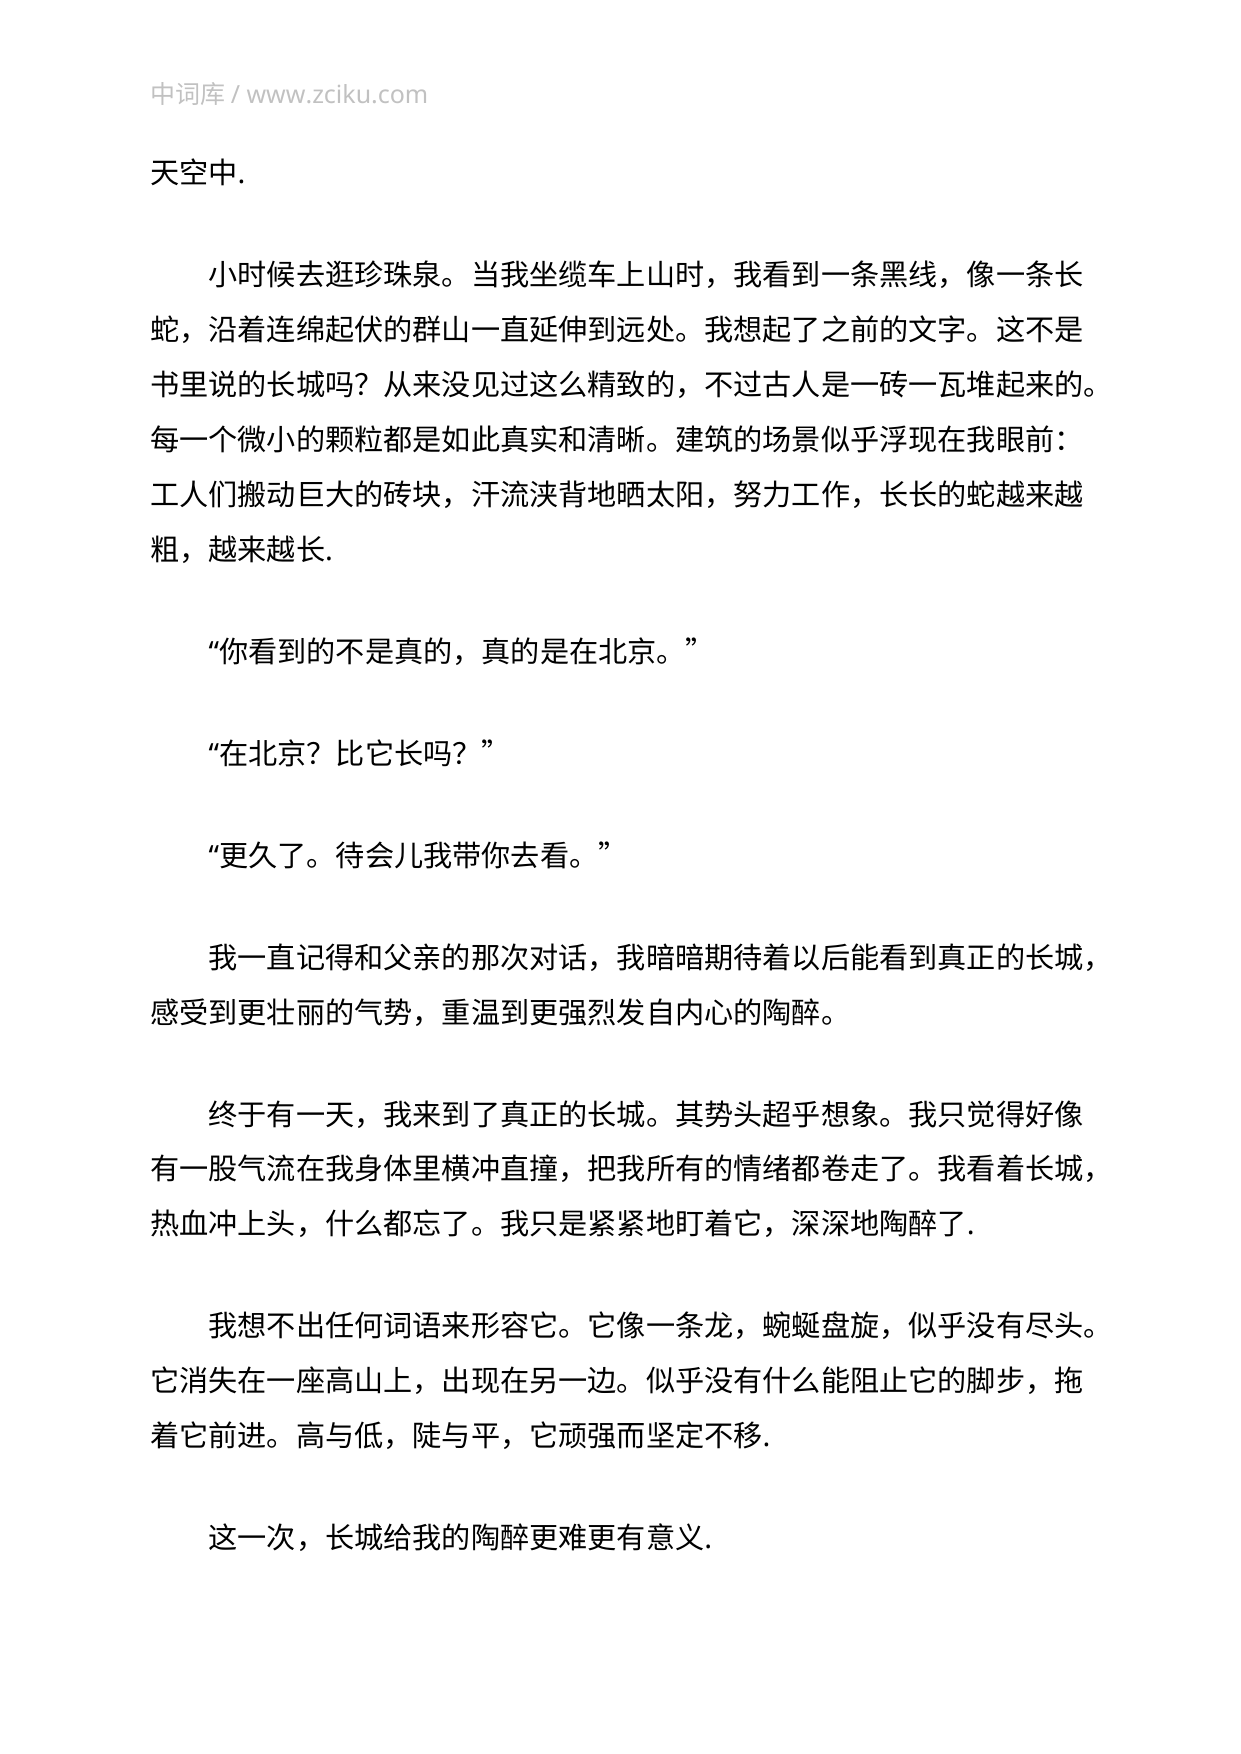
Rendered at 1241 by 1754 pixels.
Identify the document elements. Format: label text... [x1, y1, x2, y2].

text “更久了。待会儿我带你去看。” [150, 832, 1090, 875]
text 小时候去逛珍珠泉。当我坐缆车上山时，我看到一条黑线，像一条长蛇，沿着连绵起伏的群山一直延伸到远处。我想起了之前的文字。这不是书里说的长城吗？从来没见过这么精致的，不过古人是一砖一瓦堆起来的。每一个微小的颗粒都是如此真实和清晰。建筑的场景似乎浮现在我眼前：工人们搬动巨大的砖块，汗流浃背地晒太阳，努力工作，长长的蛇越来越粗，越来越长. [150, 252, 1090, 569]
text “你看到的不是真的，真的是在北京。” [150, 628, 1090, 671]
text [150, 150, 1090, 192]
text “在北京？比它长吗？” [150, 730, 1090, 773]
text 我一直记得和父亲的那次对话，我暗暗期待着以后能看到真正的长城，感受到更壮丽的气势，重温到更强烈发自内心的陶醉。 [150, 934, 1090, 1032]
text 这一次，长城给我的陶醉更难更有意义. [150, 1514, 1090, 1557]
text 我想不出任何词语来形容它。它像一条龙，蜿蜒盘旋，似乎没有尽头。它消失在一座高山上，出现在另一边。似乎没有什么能阻止它的脚步，拖着它前进。高与低，陡与平，它顽强而坚定不移. [150, 1303, 1090, 1455]
text 终于有一天，我来到了真正的长城。其势头超乎想象。我只觉得好像有一股气流在我身体里横冲直撞，把我所有的情绪都卷走了。我看着长城，热血冲上头，什么都忘了。我只是紧紧地盯着它，深深地陶醉了. [150, 1091, 1090, 1243]
